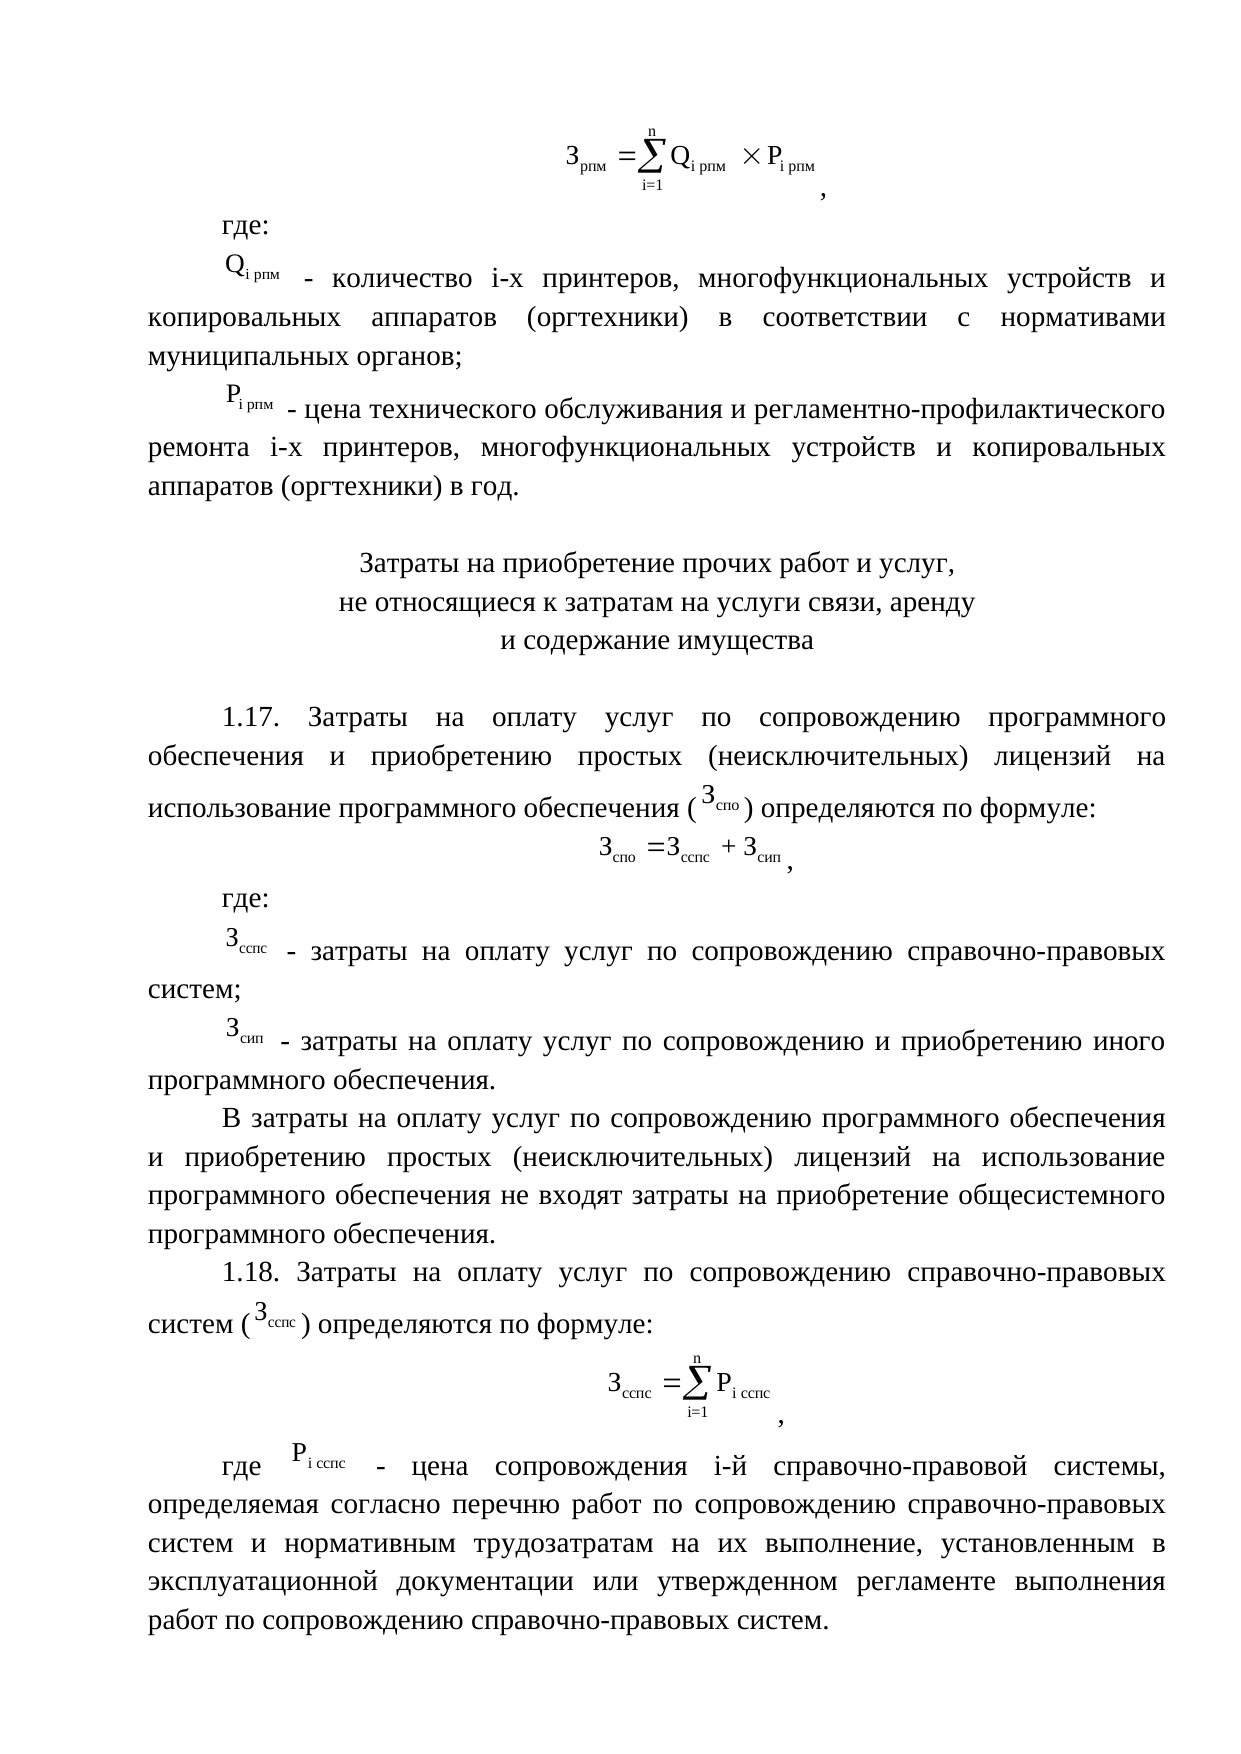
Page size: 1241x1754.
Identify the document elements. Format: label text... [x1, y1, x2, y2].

text где - цена сопровождения i-й справочно-правовой системы, определяемая согласно перечню работ по сопровождению справочно-правовых систем и нормативным трудозатратам на их выполнение, установленным в эксплуатационной документации или утвержденном регламенте выполнения работ по сопровождению справочно-правовых систем. [148, 1434, 1167, 1636]
text , [148, 118, 1167, 202]
text Затраты на приобретение прочих работ и услуг, [148, 545, 1167, 579]
text - количество i-х принтеров, многофункциональных устройств и копировальных аппаратов (оргтехники) в соответствии с нормативами муниципальных органов; [148, 246, 1167, 371]
text где: [148, 207, 1167, 241]
text , [148, 828, 1167, 876]
text - затраты на оплату услуг по сопровождению справочно-правовых систем; [148, 919, 1167, 1005]
text где: [148, 881, 1167, 914]
text 1.17. Затраты на оплату услуг по сопровождению программного обеспечения и приобретению простых (неисключительных) лицензий на использование программного обеспечения () определяются по формуле: [148, 699, 1167, 823]
text 1.18. Затраты на оплату услуг по сопровождению справочно-правовых систем () определяются по формуле: [148, 1254, 1167, 1340]
text , [148, 1345, 1167, 1429]
text и содержание имущества [148, 622, 1167, 656]
text не относящиеся к затратам на услуги связи, аренду [148, 584, 1167, 617]
text В затраты на оплату услуг по сопровождению программного обеспечения и приобретению простых (неисключительных) лицензий на использование программного обеспечения не входят затраты на приобретение общесистемного программного обеспечения. [148, 1100, 1167, 1249]
text - цена технического обслуживания и регламентно-профилактического ремонта i-х принтеров, многофункциональных устройств и копировальных аппаратов (оргтехники) в год. [148, 376, 1167, 502]
text - затраты на оплату услуг по сопровождению и приобретению иного программного обеспечения. [148, 1010, 1167, 1095]
